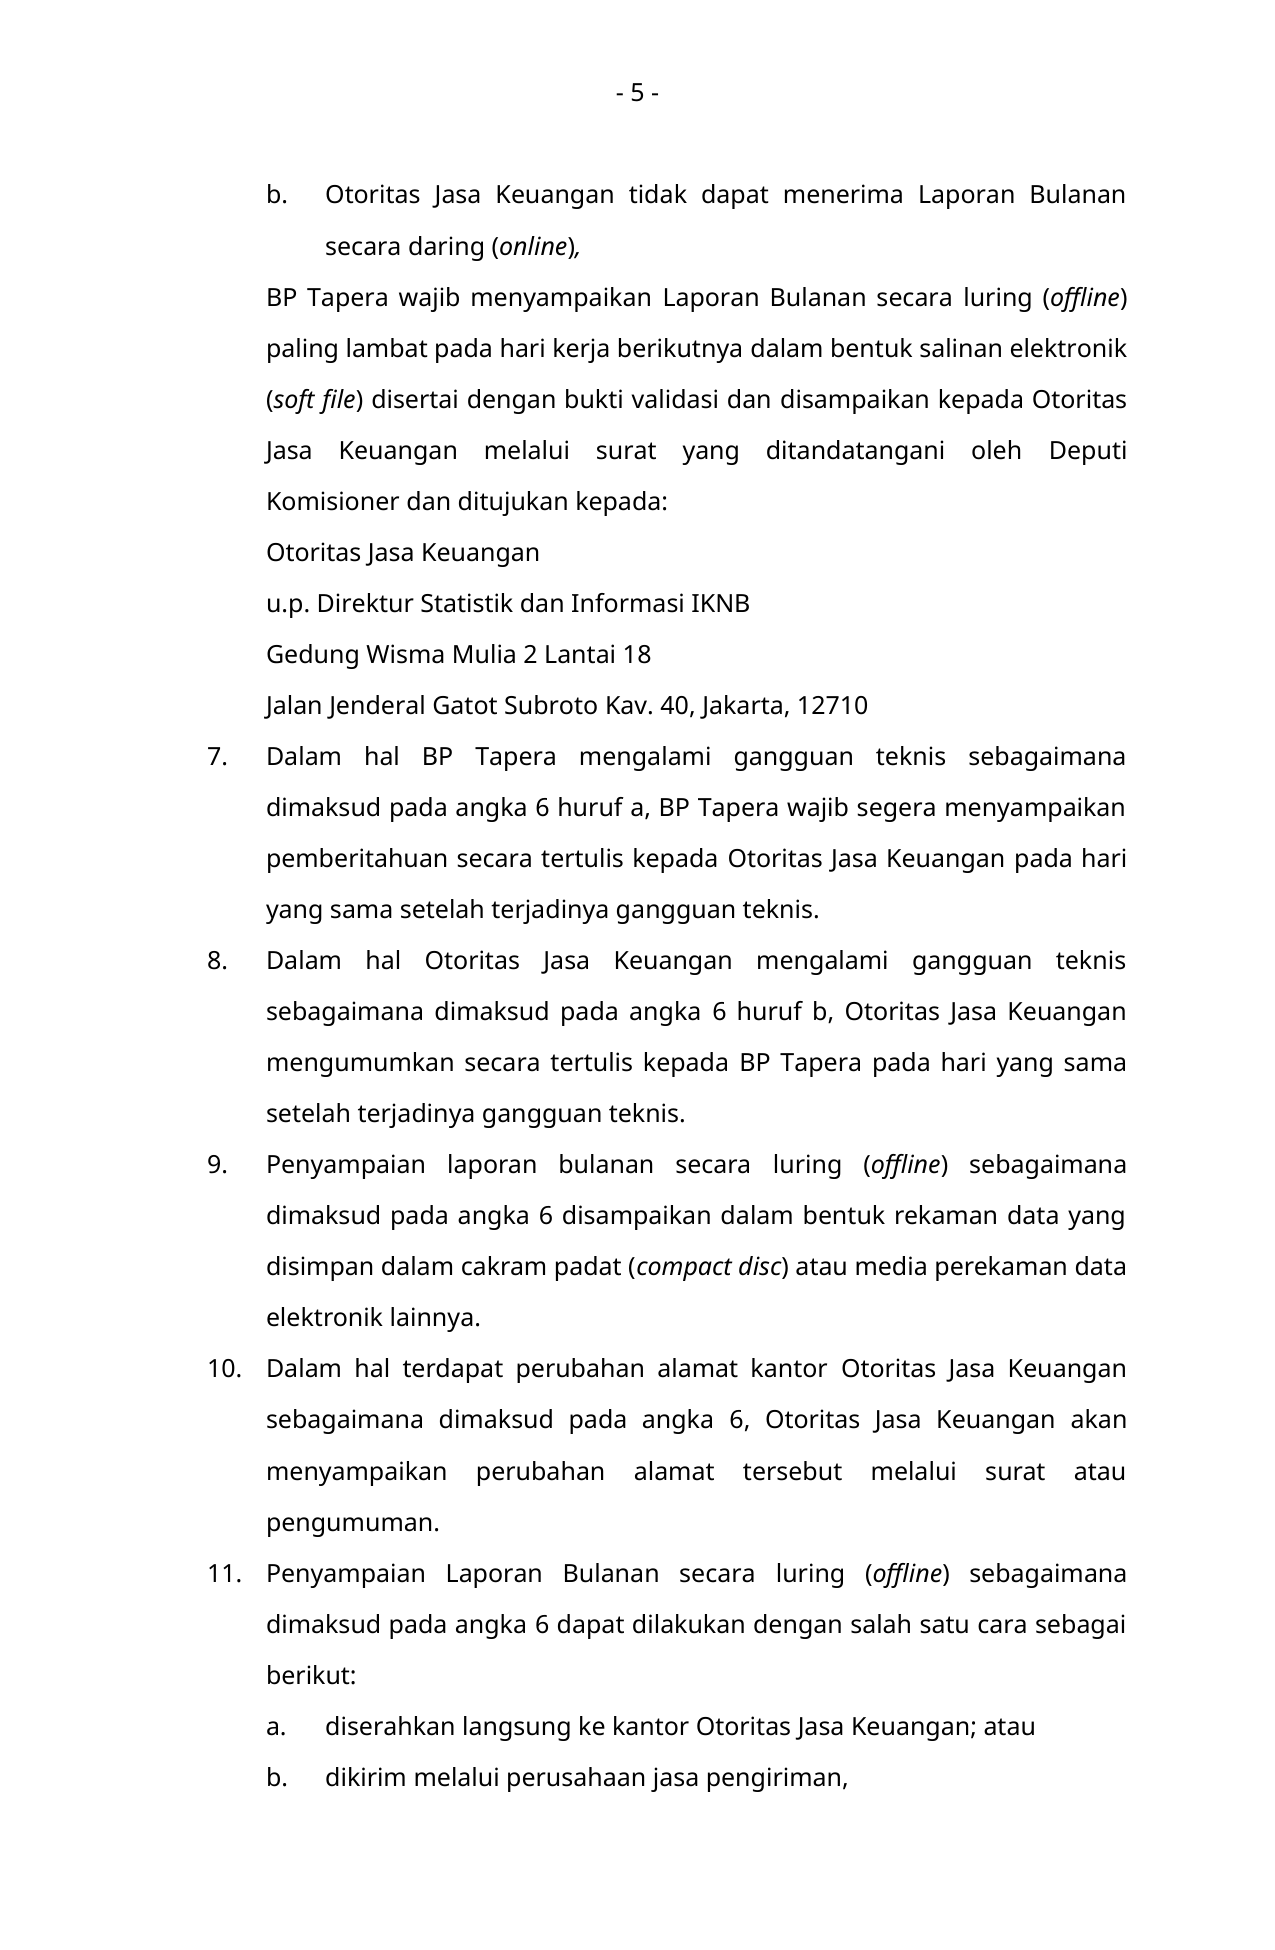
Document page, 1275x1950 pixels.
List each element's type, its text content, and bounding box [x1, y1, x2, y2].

list dikirim melalui perusahaan jasa pengiriman, [266, 1759, 1127, 1793]
list Dalam hal Otoritas Jasa Keuangan mengalami gangguan teknis sebagaimana dimaksud pada angka 6 huruf b, Otoritas Jasa Keuangan mengumumkan secara tertulis kepada BP Tapera pada hari yang sama setelah terjadinya gangguan teknis. [207, 943, 1127, 1130]
list Dalam hal BP Tapera mengalami gangguan teknis sebagaimana dimaksud pada angka 6 huruf a, BP Tapera wajib segera menyampaikan pemberitahuan secara tertulis kepada Otoritas Jasa Keuangan pada hari yang sama setelah terjadinya gangguan teknis. [207, 739, 1127, 926]
list Jalan Jenderal Gatot Subroto Kav. 40, Jakarta, 12710 [266, 688, 1127, 722]
list Penyampaian Laporan Bulanan secara luring (offline) sebagaimana dimaksud pada angka 6 dapat dilakukan dengan salah satu cara sebagai berikut: [207, 1555, 1127, 1691]
list diserahkan langsung ke kantor Otoritas Jasa Keuangan; atau [266, 1708, 1127, 1742]
list Otoritas Jasa Keuangan [266, 534, 1127, 568]
list Gedung Wisma Mulia 2 Lantai 18 [266, 637, 1127, 671]
list u.p. Direktur Statistik dan Informasi IKNB [266, 586, 1127, 619]
list Otoritas Jasa Keuangan tidak dapat menerima Laporan Bulanan secara daring (online), [266, 177, 1127, 262]
list Penyampaian laporan bulanan secara luring (offline) sebagaimana dimaksud pada angka 6 disampaikan dalam bentuk rekaman data yang disimpan dalam cakram padat (compact disc) atau media perekaman data elektronik lainnya. [207, 1147, 1127, 1334]
text BP Tapera wajib menyampaikan Laporan Bulanan secara luring (offline) paling lambat pada hari kerja berikutnya dalam bentuk salinan elektronik (soft file) disertai dengan bukti validasi dan disampaikan kepada Otoritas Jasa Keuangan melalui surat yang ditandatangani oleh Deputi Komisioner dan ditujukan kepada: [266, 279, 1127, 517]
list Dalam hal terdapat perubahan alamat kantor Otoritas Jasa Keuangan sebagaimana dimaksud pada angka 6, Otoritas Jasa Keuangan akan menyampaikan perubahan alamat tersebut melalui surat atau pengumuman. [207, 1351, 1127, 1538]
